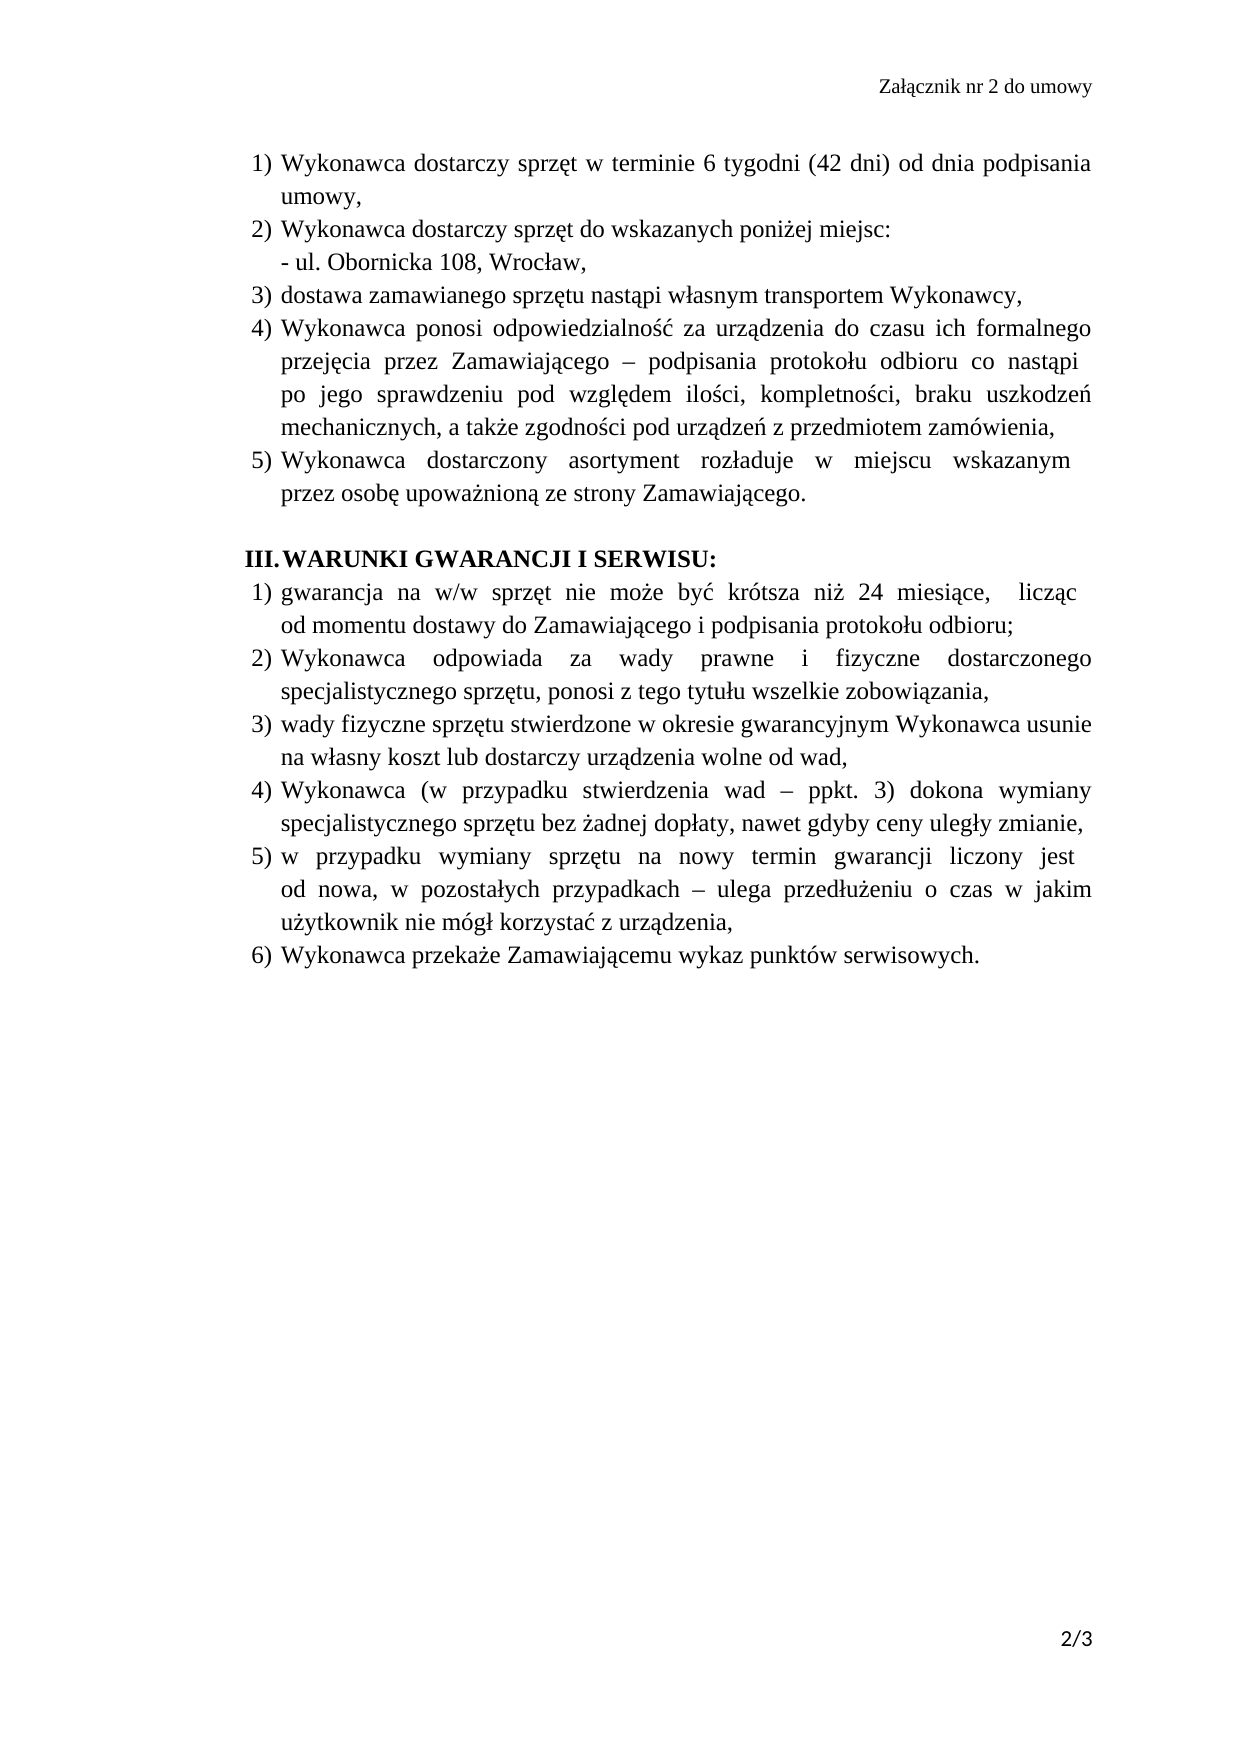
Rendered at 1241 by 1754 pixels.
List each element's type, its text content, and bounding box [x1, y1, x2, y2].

list dostawa zamawianego sprzętu nastąpi własnym transportem Wykonawcy, [251, 280, 1092, 308]
list Wykonawca dostarczy sprzęt do wskazanych poniżej miejsc: [251, 214, 1092, 242]
list Wykonawca odpowiada za wady prawne i fizyczne dostarczonego specjalistycznego sprzętu, ponosi z tego tytułu wszelkie zobowiązania, [251, 643, 1092, 705]
list WARUNKI GWARANCJI I SERWISU: [244, 544, 1092, 573]
list Wykonawca (w przypadku stwierdzenia wad – ppkt. 3) dokona wymiany specjalistycznego sprzętu bez żadnej dopłaty, nawet gdyby ceny uległy zmianie, [251, 775, 1092, 837]
list Wykonawca dostarczony asortyment rozładuje w miejscu wskazanym przez osobę upoważnioną ze strony Zamawiającego. [251, 445, 1092, 507]
list - ul. Obornicka 108, Wrocław, [281, 247, 1092, 276]
list wady fizyczne sprzętu stwierdzone w okresie gwarancyjnym Wykonawca usunie na własny koszt lub dostarczy urządzenia wolne od wad, [251, 709, 1092, 771]
list gwarancja na w/w sprzęt nie może być krótsza niż 24 miesiące, licząc od momentu dostawy do Zamawiającego i podpisania protokołu odbioru; [251, 577, 1092, 639]
list w przypadku wymiany sprzętu na nowy termin gwarancji liczony jest od nowa, w pozostałych przypadkach – ulega przedłużeniu o czas w jakim użytkownik nie mógł korzystać z urządzenia, [251, 841, 1092, 936]
list Wykonawca ponosi odpowiedzialność za urządzenia do czasu ich formalnego przejęcia przez Zamawiającego – podpisania protokołu odbioru co nastąpi po jego sprawdzeniu pod względem ilości, kompletności, braku uszkodzeń mechanicznych, a także zgodności pod urządzeń z przedmiotem zamówienia, [251, 313, 1092, 441]
list Wykonawca dostarczy sprzęt w terminie 6 tygodni (42 dni) od dnia podpisania umowy, [251, 148, 1092, 209]
list Wykonawca przekaże Zamawiającemu wykaz punktów serwisowych. [251, 940, 1092, 969]
